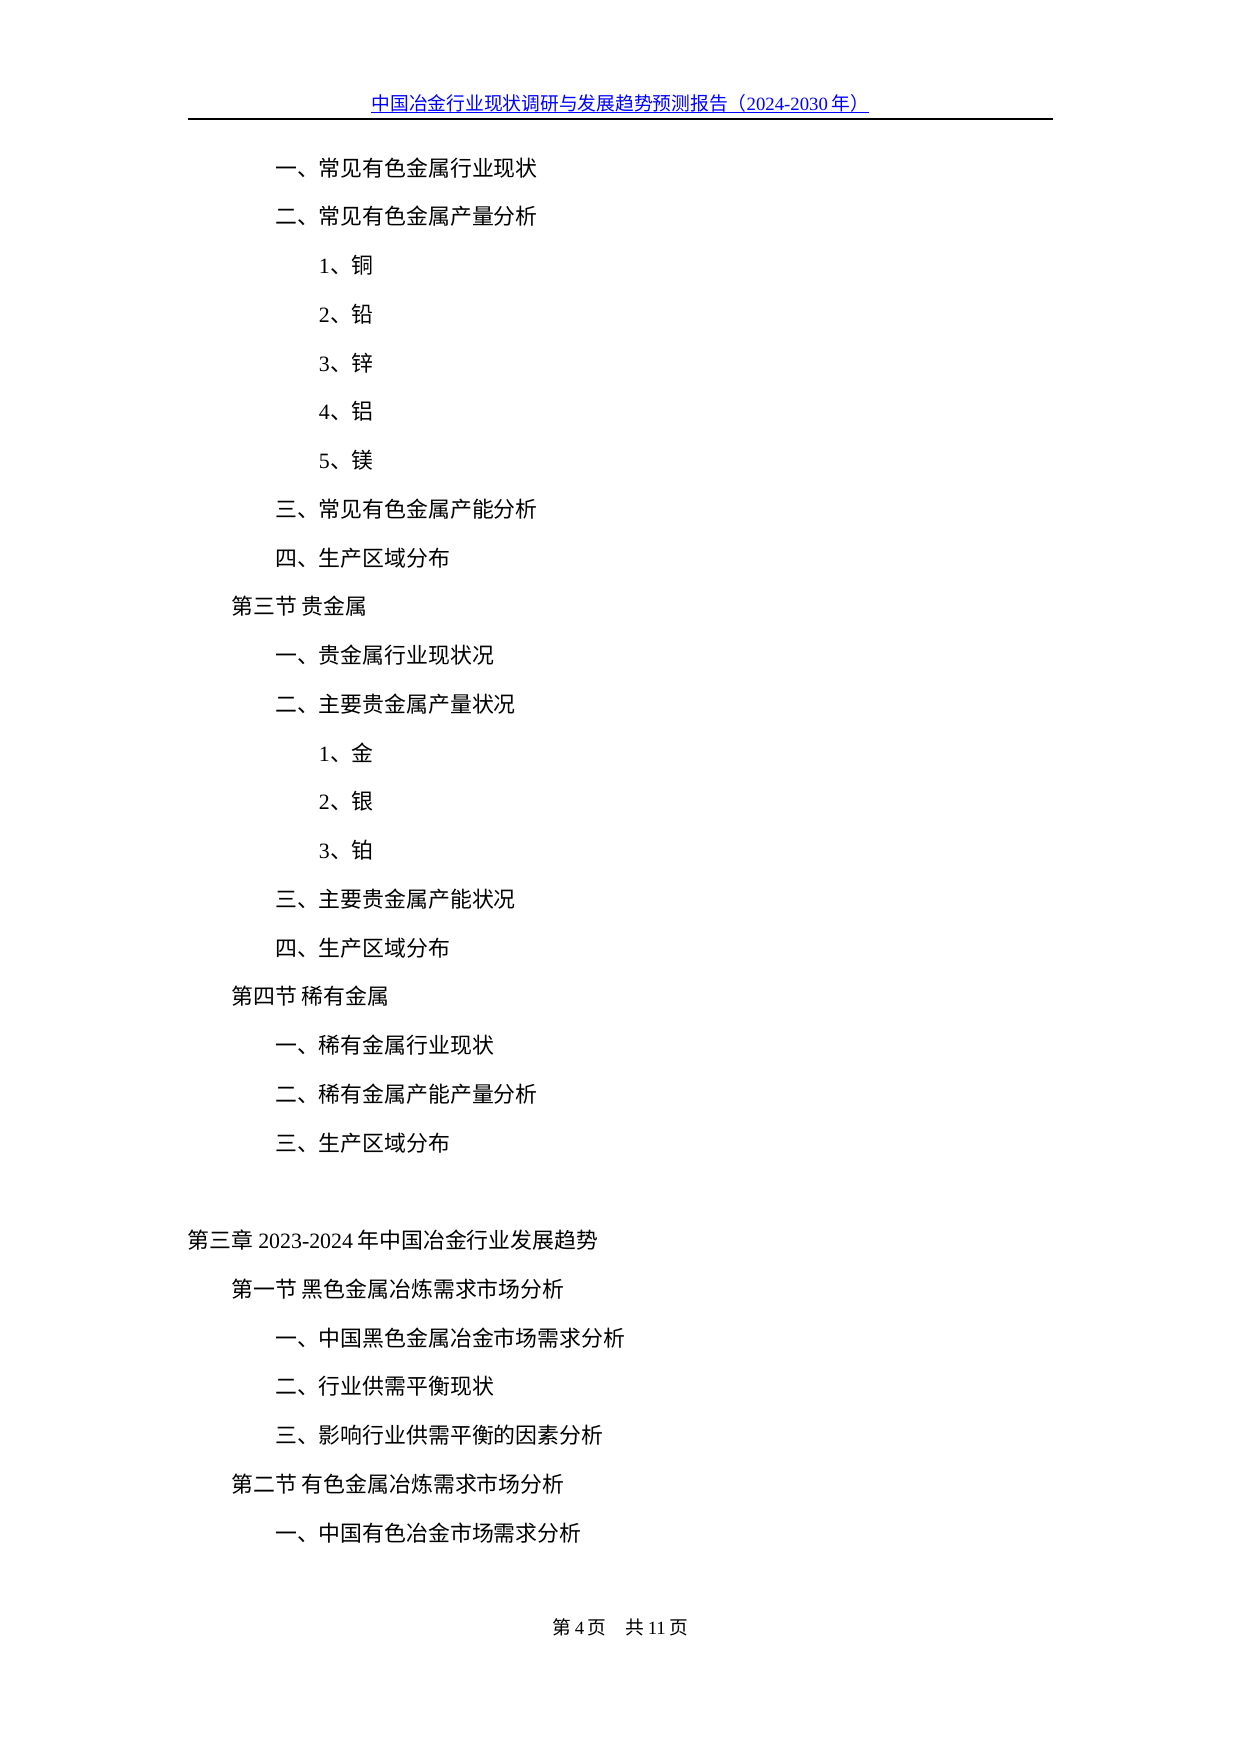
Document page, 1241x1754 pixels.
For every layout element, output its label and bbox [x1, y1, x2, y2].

text [187, 150, 1053, 1548]
